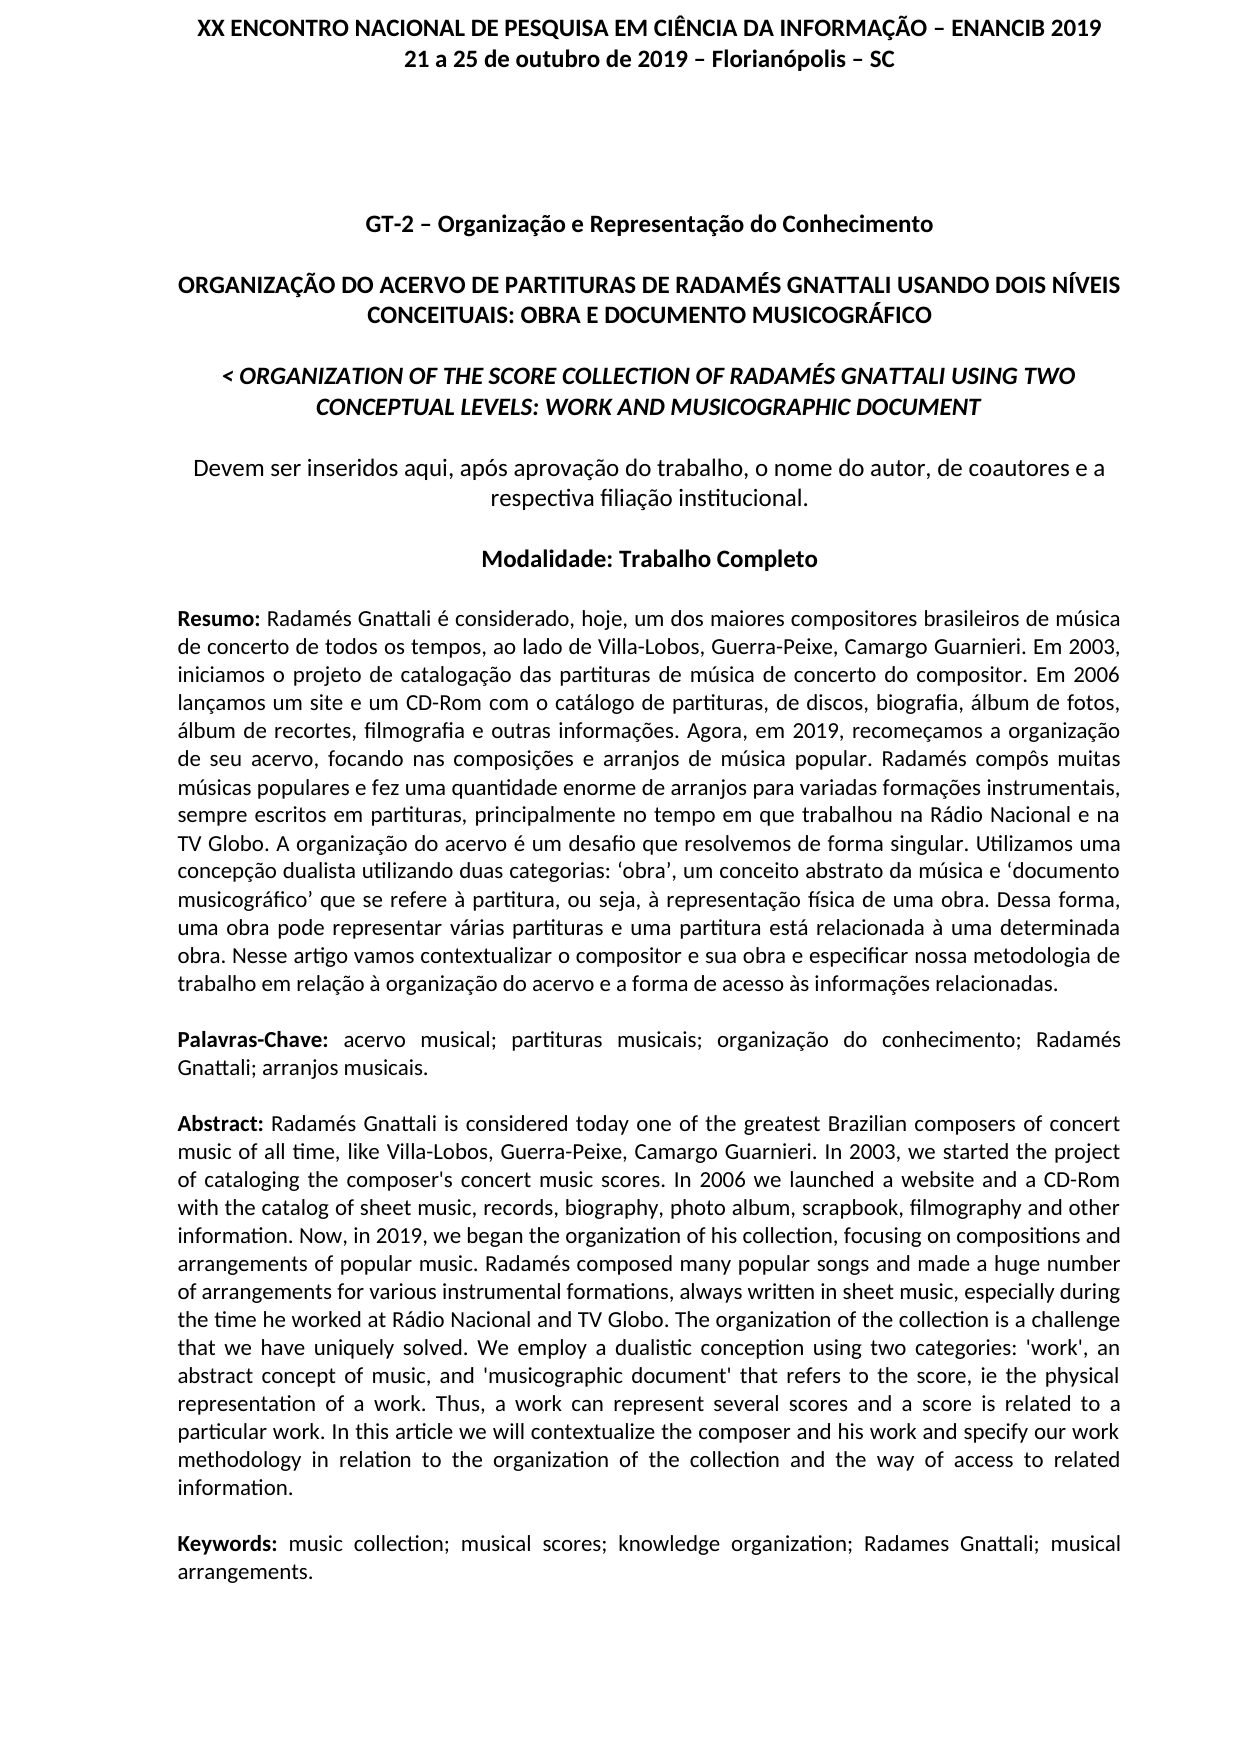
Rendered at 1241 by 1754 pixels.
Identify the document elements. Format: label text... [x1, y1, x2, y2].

text GT-2 – Organização e Representação do Conhecimento [177, 208, 1122, 238]
text Abstract: Radamés Gnattali is considered today one of the greatest Brazilian composers of concert music of all time, like Villa-Lobos, Guerra-Peixe, Camargo Guarnieri. In 2003, we started the project of cataloging the composer's concert music scores. In 2006 we launched a website and a CD-Rom with the catalog of sheet music, records, biography, photo album, scrapbook, filmography and other information. Now, in 2019, we began the organization of his collection, focusing on compositions and arrangements of popular music. Radamés composed many popular songs and made a huge number of arrangements for various instrumental formations, always written in sheet music, especially during the time he worked at Rádio Nacional and TV Globo. The organization of the collection is a challenge that we have uniquely solved. We employ a dualistic conception using two categories: 'work', an abstract concept of music, and 'musicographic document' that refers to the score, ie the physical representation of a work. Thus, a work can represent several scores and a score is related to a particular work. In this article we will contextualize the composer and his work and specify our work methodology in relation to the organization of the collection and the way of access to related information. [177, 1109, 1122, 1501]
text Resumo: Radamés Gnattali é considerado, hoje, um dos maiores compositores brasileiros de música de concerto de todos os tempos, ao lado de Villa-Lobos, Guerra-Peixe, Camargo Guarnieri. Em 2003, iniciamos o projeto de catalogação das partituras de música de concerto do compositor. Em 2006 lançamos um site e um CD-Rom com o catálogo de partituras, de discos, biografia, álbum de fotos, álbum de recortes, filmografia e outras informações. Agora, em 2019, recomeçamos a organização de seu acervo, focando nas composições e arranjos de música popular. Radamés compôs muitas músicas populares e fez uma quantidade enorme de arranjos para variadas formações instrumentais, sempre escritos em partituras, principalmente no tempo em que trabalhou na Rádio Nacional e na TV Globo. A organização do acervo é um desafio que resolvemos de forma singular. Utilizamos uma concepção dualista utilizando duas categorias: ‘obra’, um conceito abstrato da música e ‘documento musicográfico’ que se refere à partitura, ou seja, à representação física de uma obra. Dessa forma, uma obra pode representar várias partituras e uma partitura está relacionada à uma determinada obra. Nesse artigo vamos contextualizar o compositor e sua obra e especificar nossa metodologia de trabalho em relação à organização do acervo e a forma de acesso às informações relacionadas. [177, 604, 1122, 997]
text Keywords: music collection; musical scores; knowledge organization; Radames Gnattali; musical arrangements. [177, 1529, 1122, 1585]
text Palavras-Chave: acervo musical; partituras musicais; organização do conhecimento; Radamés Gnattali; arranjos musicais. [177, 1025, 1122, 1081]
text ORGANIZAÇÃO DO ACERVO DE PARTITURAS DE RADAMÉS GNATTALI USANDO DOIS NÍVEIS CONCEITUAIS: OBRA E DOCUMENTO MUSICOGRÁFICO [177, 269, 1122, 330]
text Devem ser inseridos aqui, após aprovação do trabalho, o nome do autor, de coautores e a respectiva filiação institucional. [177, 452, 1122, 513]
text < ORGANIZATION OF THE SCORE COLLECTION OF RADAMÉS GNATTALI USING TWO CONCEPTUAL LEVELS: WORK AND MUSICOGRAPHIC DOCUMENT [177, 360, 1122, 421]
text Modalidade: Trabalho Completo [177, 543, 1122, 574]
